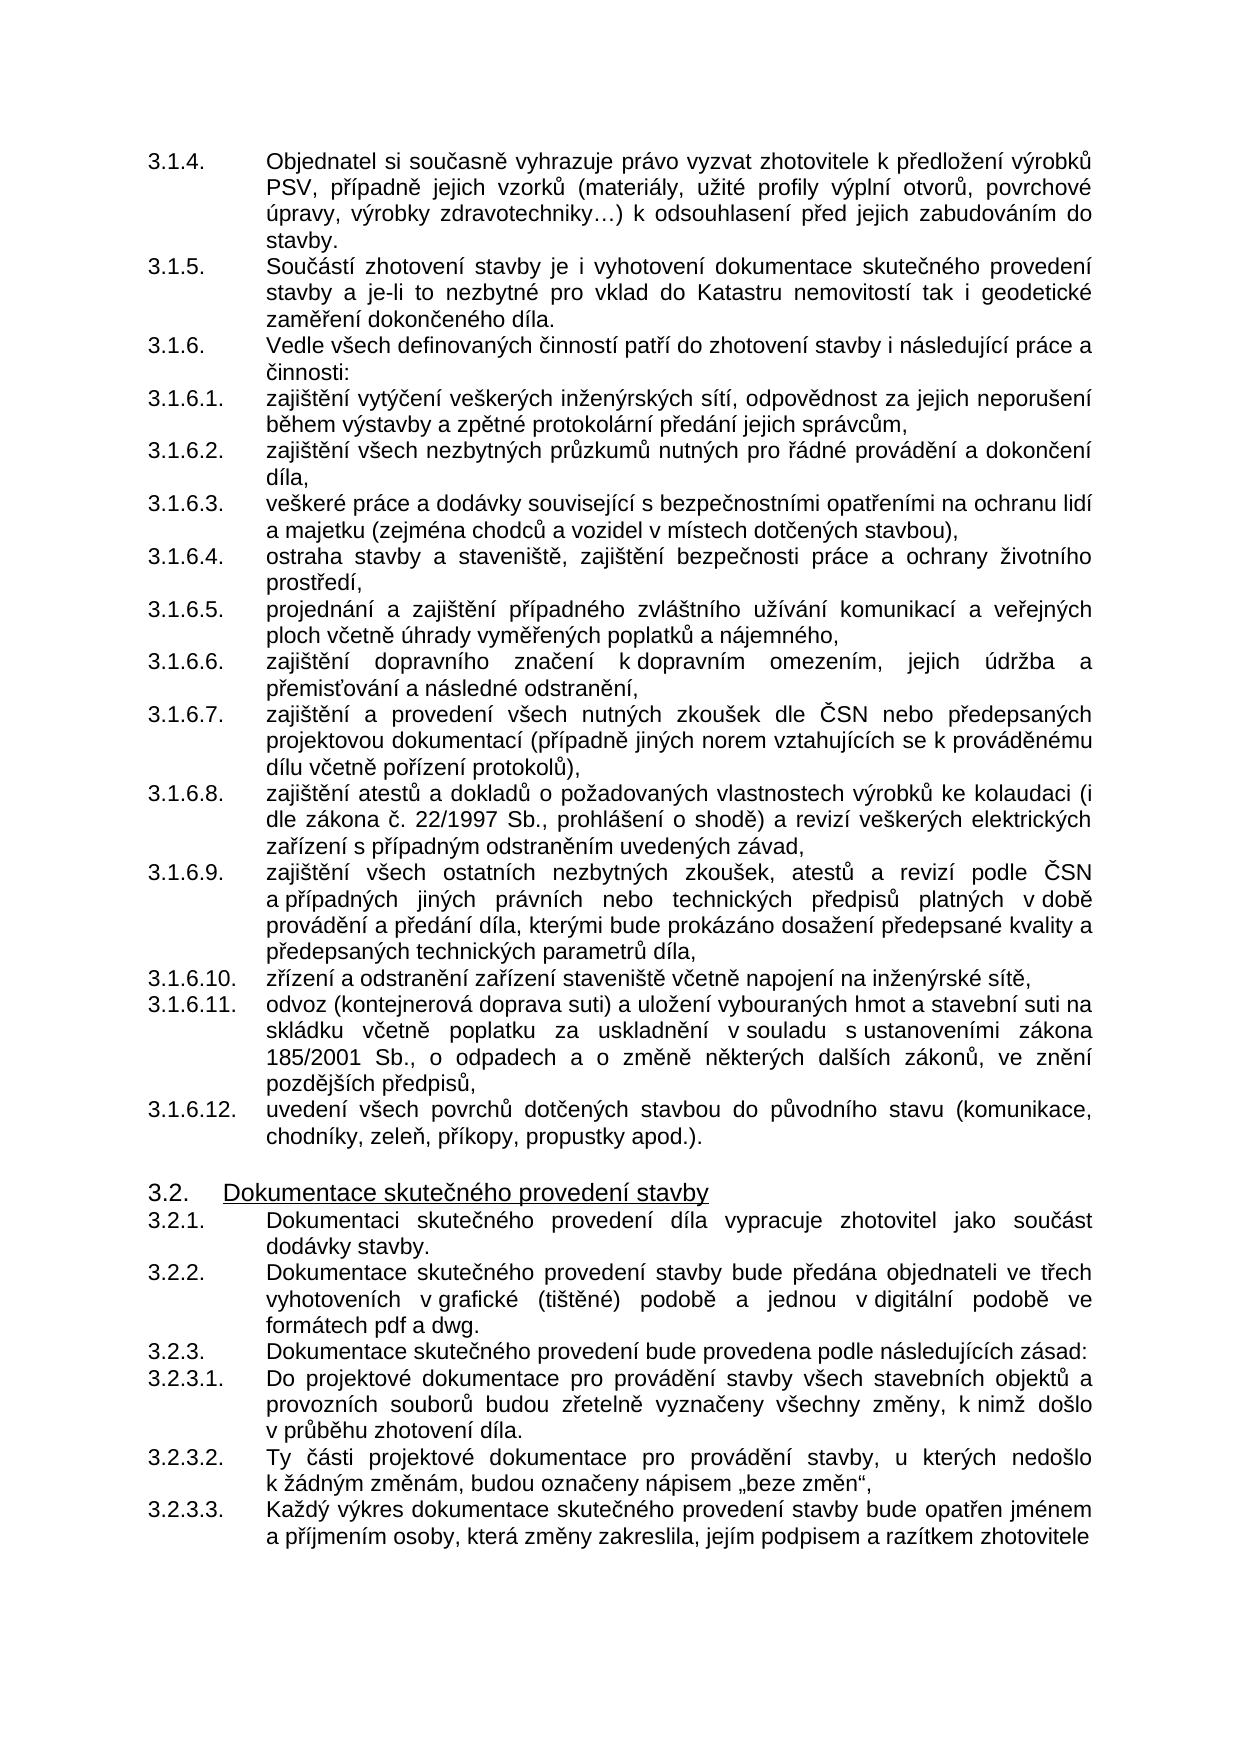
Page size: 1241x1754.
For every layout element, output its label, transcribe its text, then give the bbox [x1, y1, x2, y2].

list ostraha stavby a staveniště, zajištění bezpečnosti práce a ochrany životního prostředí, [148, 543, 1093, 596]
list Vedle všech definovaných činností patří do zhotovení stavby i následující práce a činnosti: [148, 332, 1093, 385]
list uvedení všech povrchů dotčených stavbou do původního stavu (komunikace, chodníky, zeleň, příkopy, propustky apod.). [148, 1096, 1093, 1149]
list projednání a zajištění případného zvláštního užívání komunikací a veřejných ploch včetně úhrady vyměřených poplatků a nájemného, [148, 596, 1093, 648]
list Každý výkres dokumentace skutečného provedení stavby bude opatřen jménem a příjmením osoby, která změny zakreslila, jejím podpisem a razítkem zhotovitele [148, 1496, 1093, 1549]
list odvoz (kontejnerová doprava suti) a uložení vybouraných hmot a stavební suti na skládku včetně poplatku za uskladnění v souladu s ustanoveními zákona 185/2001 Sb., o odpadech a o změně některých dalších zákonů, ve znění pozdějších předpisů, [148, 991, 1093, 1096]
list Součástí zhotovení stavby je i vyhotovení dokumentace skutečného provedení stavby a je-li to nezbytné pro vklad do Katastru nemovitostí tak i geodetické zaměření dokončeného díla. [148, 253, 1093, 332]
list Ty části projektové dokumentace pro provádění stavby, u kterých nedošlo k žádným změnám, budou označeny nápisem „beze změn“, [148, 1444, 1093, 1496]
list Objednatel si současně vyhrazuje právo vyzvat zhotovitele k předložení výrobků PSV, případně jejich vzorků (materiály, užité profily výplní otvorů, povrchové úpravy, výrobky zdravotechniky…) k odsouhlasení před jejich zabudováním do stavby. [148, 148, 1093, 253]
list Dokumentace skutečného provedení stavby [148, 1178, 1093, 1207]
list zajištění všech ostatních nezbytných zkoušek, atestů a revizí podle ČSN a případných jiných právních nebo technických předpisů platných v době provádění a předání díla, kterými bude prokázáno dosažení předepsané kvality a předepsaných technických parametrů díla, [148, 859, 1093, 964]
list Dokumentace skutečného provedení stavby bude předána objednateli ve třech vyhotoveních v grafické (tištěné) podobě a jednou v digitální podobě ve formátech pdf a dwg. [148, 1259, 1093, 1338]
list zajištění a provedení všech nutných zkoušek dle ČSN nebo předepsaných projektovou dokumentací (případně jiných norem vztahujících se k prováděnému dílu včetně pořízení protokolů), [148, 701, 1093, 780]
list Do projektové dokumentace pro provádění stavby všech stavebních objektů a provozních souborů budou zřetelně vyznačeny všechny změny, k nimž došlo v průběhu zhotovení díla. [148, 1365, 1093, 1444]
list zajištění atestů a dokladů o požadovaných vlastnostech výrobků ke kolaudaci (i dle zákona č. 22/1997 Sb., prohlášení o shodě) a revizí veškerých elektrických zařízení s případným odstraněním uvedených závad, [148, 780, 1093, 859]
list zřízení a odstranění zařízení staveniště včetně napojení na inženýrské sítě, [148, 964, 1093, 991]
list zajištění všech nezbytných průzkumů nutných pro řádné provádění a dokončení díla, [148, 437, 1093, 490]
list veškeré práce a dodávky související s bezpečnostními opatřeními na ochranu lidí a majetku (zejména chodců a vozidel v místech dotčených stavbou), [148, 490, 1093, 543]
list Dokumentaci skutečného provedení díla vypracuje zhotovitel jako součást dodávky stavby. [148, 1207, 1093, 1259]
list zajištění dopravního značení k dopravním omezením, jejich údržba a přemisťování a následné odstranění, [148, 648, 1093, 701]
list zajištění vytýčení veškerých inženýrských sítí, odpovědnost za jejich neporušení během výstavby a zpětné protokolární předání jejich správcům, [148, 385, 1093, 437]
list Dokumentace skutečného provedení bude provedena podle následujících zásad: [148, 1338, 1093, 1365]
